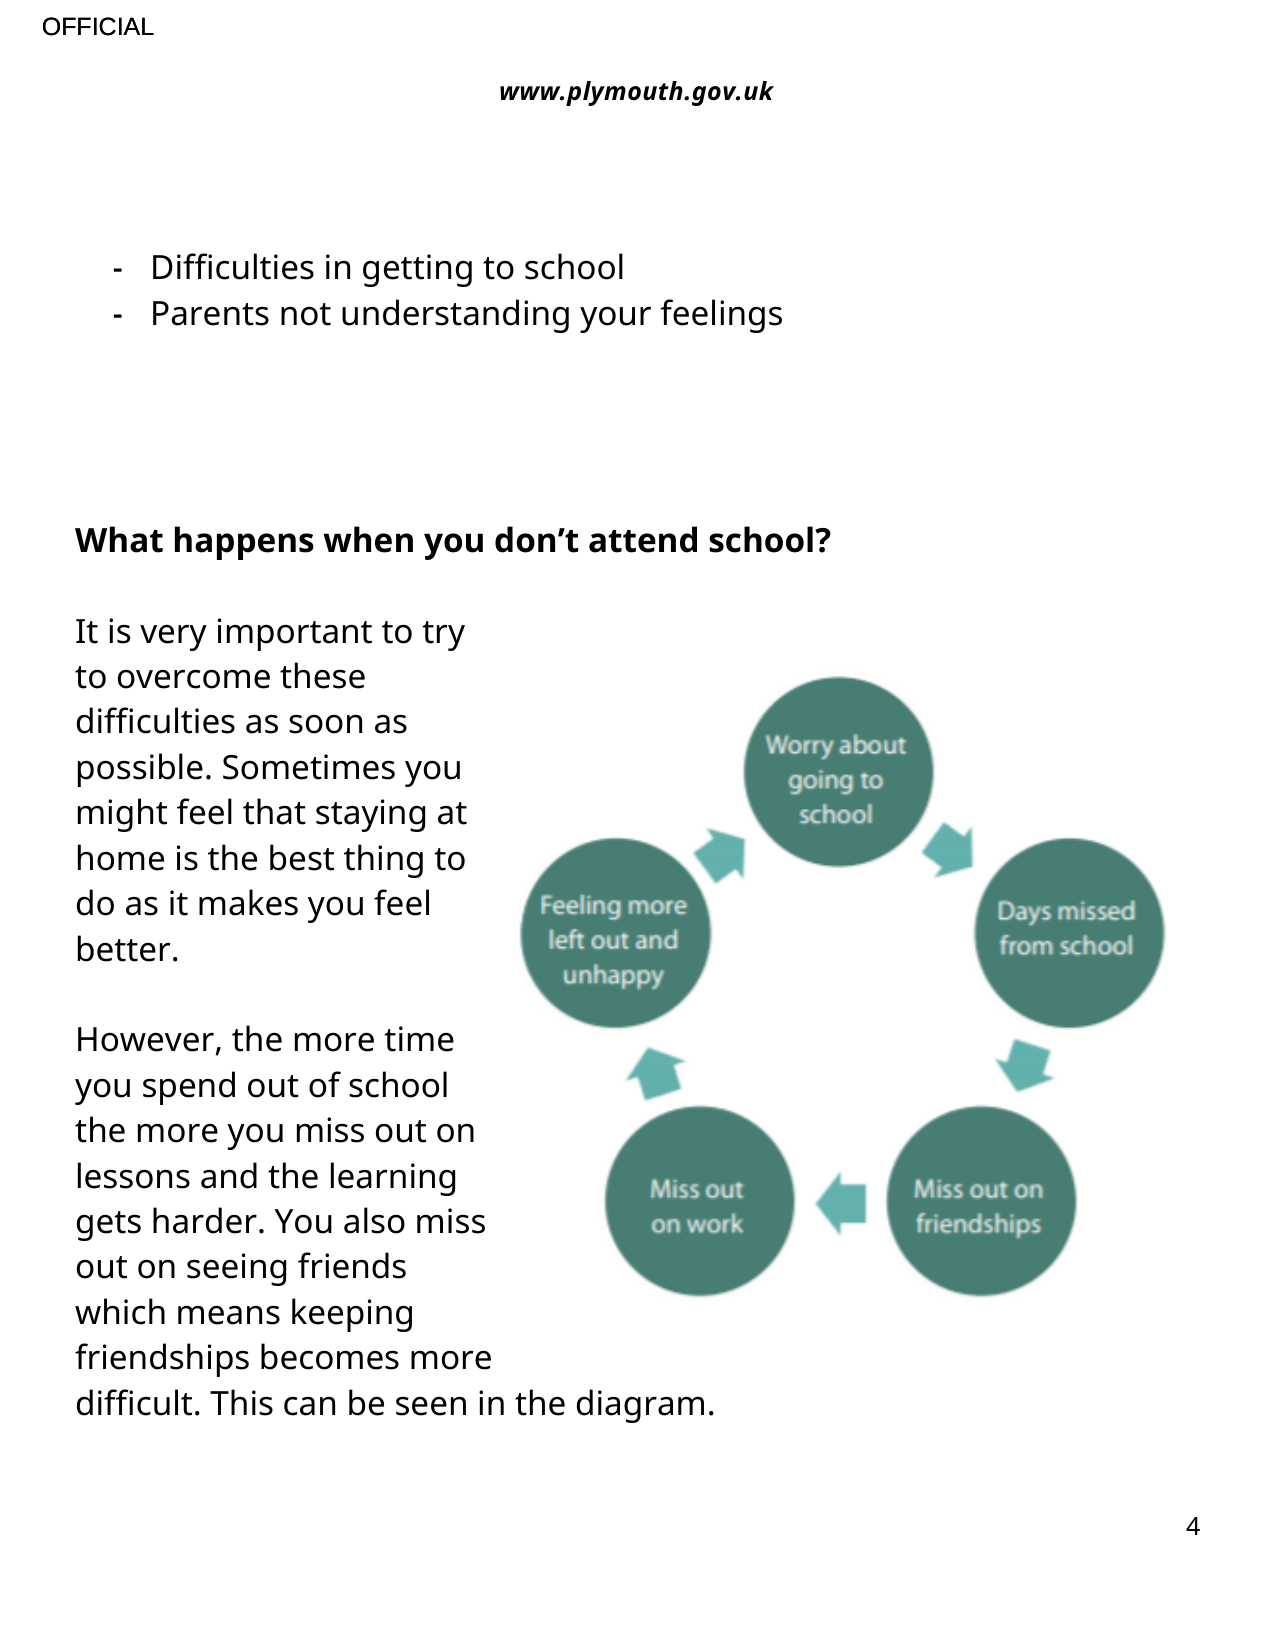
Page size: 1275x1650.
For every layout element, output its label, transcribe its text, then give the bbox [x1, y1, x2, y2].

text What happens when you don’t attend school? [75, 517, 1200, 562]
text It is very important to try to overcome these difficulties as soon as possible. Sometimes you might feel that staying at home is the best thing to do as it makes you feel better. [75, 607, 1200, 971]
picture [514, 642, 1200, 1336]
list Parents not understanding your feelings [112, 289, 1200, 335]
text However, the more time you spend out of school the more you miss out on lessons and the learning gets harder. You also miss out on seeing friends which means keeping friendships becomes more difficult. This can be seen in the diagram. [75, 1016, 1200, 1425]
list Difficulties in getting to school [112, 244, 1200, 289]
